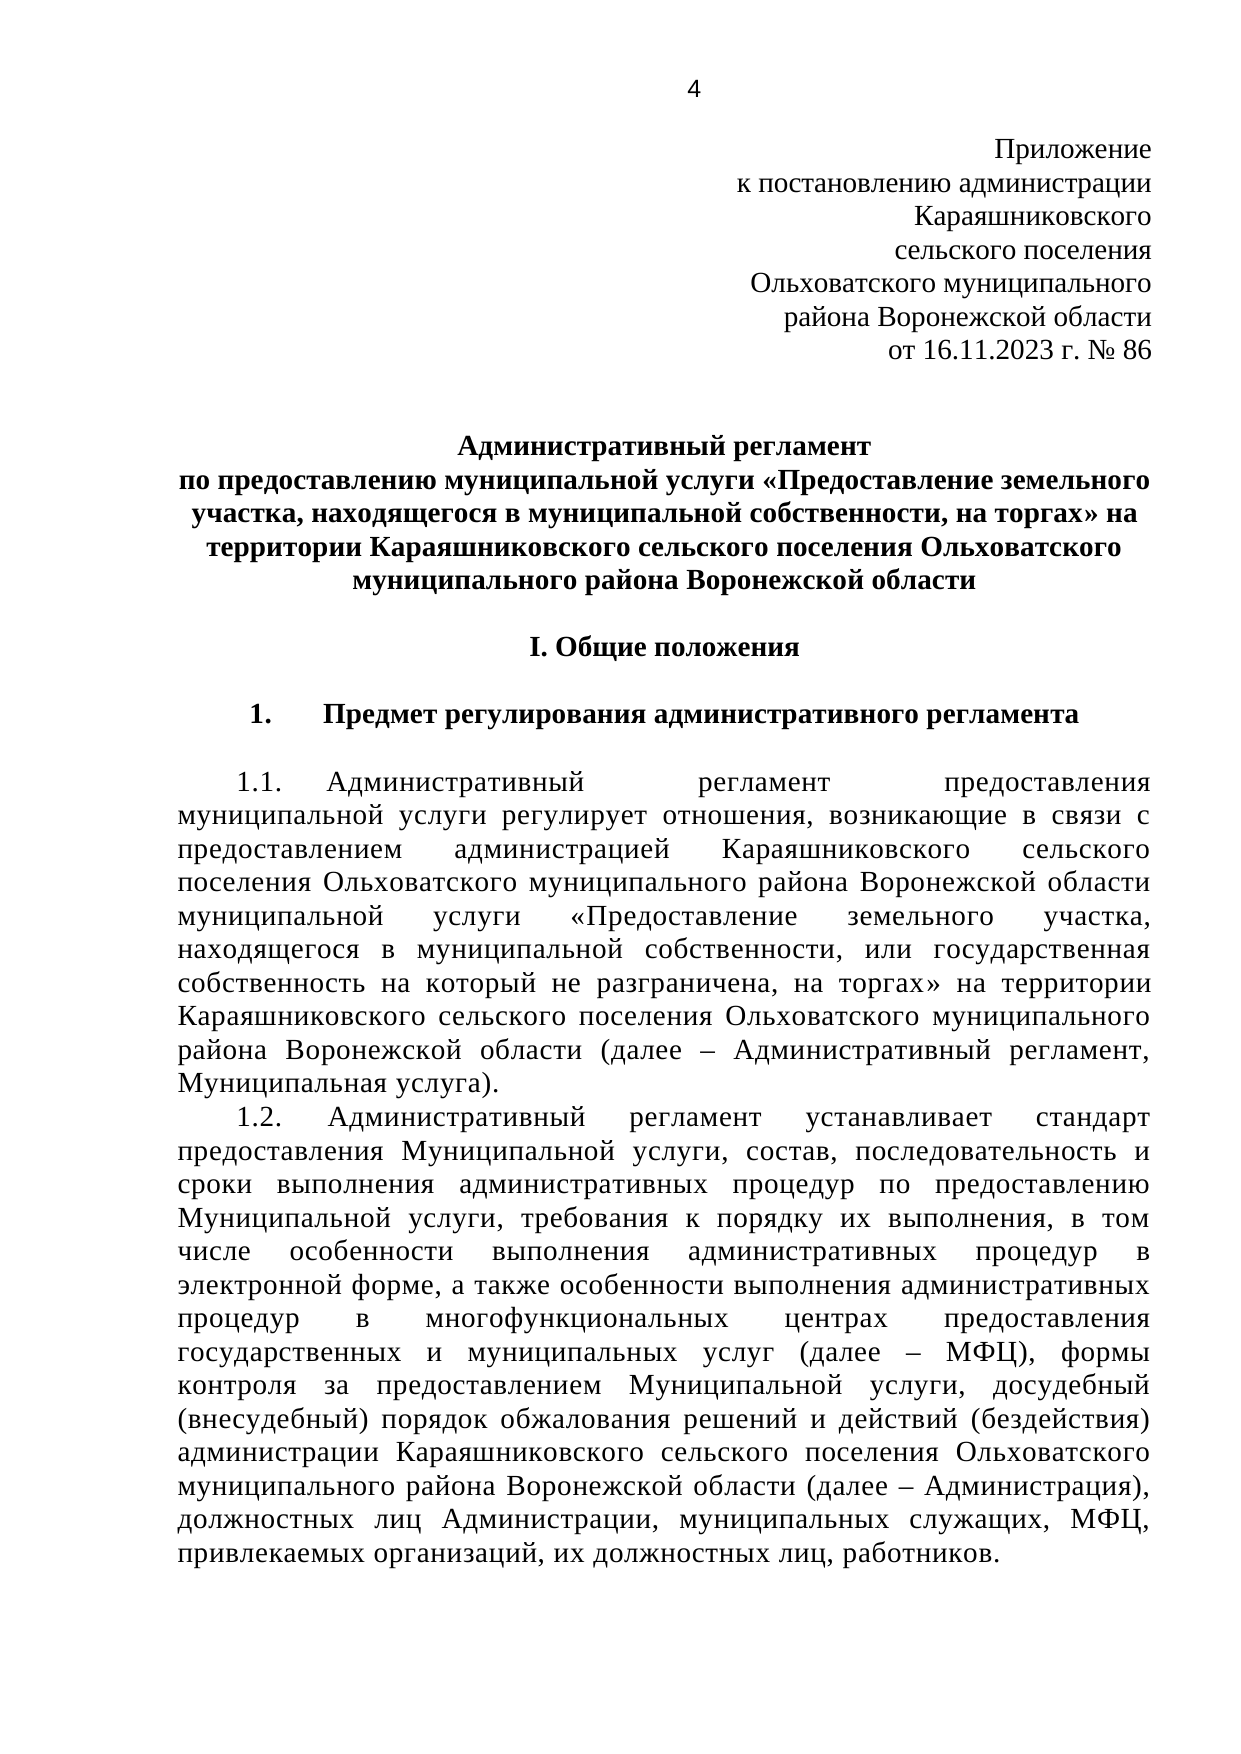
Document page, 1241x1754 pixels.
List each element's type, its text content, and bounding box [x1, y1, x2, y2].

list Административный регламент устанавливает стандарт предоставления Муниципальной услуги, состав, последовательность и сроки выполнения административных процедур по предоставлению Муниципальной услуги, требования к порядку их выполнения, в том числе особенности выполнения административных процедур в электронной форме, а также особенности выполнения административных процедур в многофункциональных центрах предоставления государственных и муниципальных услуг (далее – МФЦ), формы контроля за предоставлением Муниципальной услуги, досудебный (внесудебный) порядок обжалования решений и действий (бездействия) администрации Караяшниковского сельского поселения Ольховатского муниципального района Воронежской области (далее – Администрация), должностных лиц Администрации, муниципальных служащих, МФЦ, привлекаемых организаций, их должностных лиц, работников. [177, 1099, 1152, 1569]
text Караяшниковского [709, 198, 1152, 232]
text по предоставлению муниципальной услуги «Предоставление земельного участка, находящегося в муниципальной собственности, на торгах» на территории Караяшниковского сельского поселения Ольховатского муниципального района Воронежской области [177, 462, 1152, 596]
text Ольховатского муниципального района Воронежской области [709, 265, 1152, 332]
text I. Общие положения [177, 629, 1152, 663]
list Административный регламент предоставления муниципальной услуги регулирует отношения, возникающие в связи с предоставлением администрацией Караяшниковского сельского поселения Ольховатского муниципального района Воронежской области муниципальной услуги «Предоставление земельного участка, находящегося в муниципальной собственности, или государственная собственность на который не разграничена, на торгах» на территории Караяшниковского сельского поселения Ольховатского муниципального района Воронежской области (далее – Административный регламент, Муниципальная услуга). [177, 764, 1152, 1099]
text Приложение [709, 131, 1152, 165]
text Административный регламент [177, 428, 1152, 462]
text к постановлению администрации [709, 165, 1152, 198]
list Предмет регулирования административного регламента [177, 697, 1152, 730]
text от 16.11.2023 г. № 86 [709, 332, 1152, 366]
text сельского поселения [709, 232, 1152, 265]
